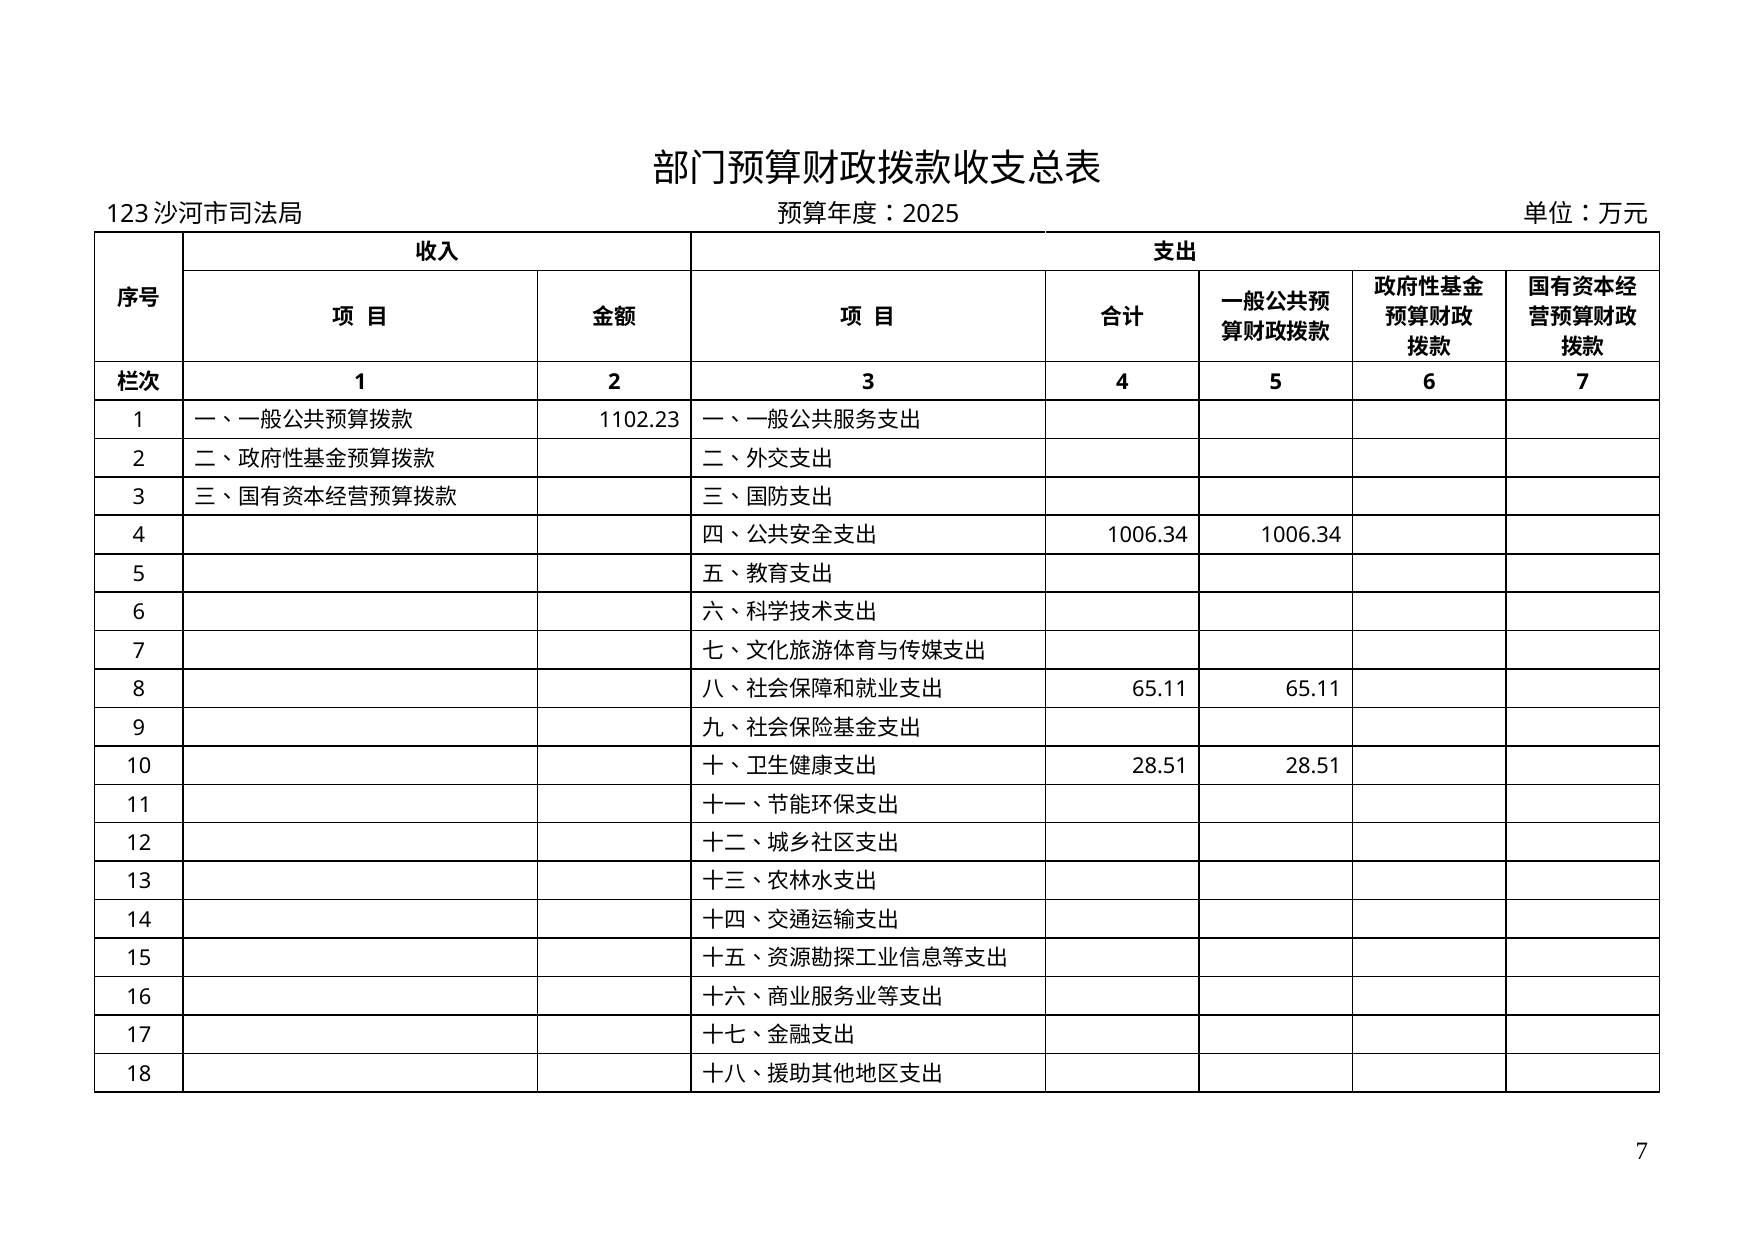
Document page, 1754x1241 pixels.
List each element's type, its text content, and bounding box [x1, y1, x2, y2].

table_cell [1507, 555, 1659, 591]
table_cell 十一、节能环保支出 [692, 785, 1045, 822]
table_cell [1353, 977, 1505, 1014]
table_cell 1 [184, 362, 537, 399]
table_cell [1200, 977, 1352, 1014]
table_cell 十三、农林水支出 [692, 862, 1045, 899]
table_cell [184, 631, 537, 668]
table_cell [538, 631, 690, 668]
table_cell 28.51 [1200, 747, 1352, 783]
table_cell [1353, 478, 1505, 514]
table_cell [1507, 516, 1659, 553]
table_cell [538, 977, 690, 1014]
table_cell [184, 1016, 537, 1052]
table_cell [538, 439, 690, 476]
table_cell [538, 593, 690, 630]
table_cell 五、教育支出 [692, 555, 1045, 591]
table_cell [1353, 747, 1505, 783]
table_cell [538, 823, 690, 860]
table_cell 合计 [1046, 271, 1198, 361]
table_cell 1 [95, 401, 182, 437]
table_cell [1046, 785, 1198, 822]
table_cell 九、社会保险基金支出 [692, 708, 1045, 745]
table_cell 12 [95, 823, 182, 860]
table_cell 金额 [538, 271, 690, 361]
table_cell 1006.34 [1200, 516, 1352, 553]
table_cell [1507, 977, 1659, 1014]
table_cell 序号 [95, 233, 182, 361]
table_cell [1046, 1016, 1198, 1052]
table_cell [1046, 823, 1198, 860]
text 部门预算财政拨款收支总表 [106, 142, 1648, 193]
table_cell 一、一般公共服务支出 [692, 401, 1045, 437]
table_cell 18 [95, 1054, 182, 1091]
table_cell 政府性基金预算财政 拨款 [1353, 271, 1505, 361]
table_cell [1046, 478, 1198, 514]
table_cell [184, 862, 537, 899]
table_cell [184, 1054, 537, 1091]
table_cell 28.51 [1046, 747, 1198, 783]
table_cell [1353, 900, 1505, 937]
table_cell 三、国防支出 [692, 478, 1045, 514]
table_cell [538, 670, 690, 707]
table_cell [1353, 862, 1505, 899]
table_cell [1507, 939, 1659, 976]
table_cell [1200, 862, 1352, 899]
table_cell 十四、交通运输支出 [692, 900, 1045, 937]
table_cell 4 [95, 516, 182, 553]
table_cell 2 [538, 362, 690, 399]
table_cell 7 [95, 631, 182, 668]
table_cell 9 [95, 708, 182, 745]
table_cell [538, 516, 690, 553]
table_cell 5 [95, 555, 182, 591]
table_cell [1507, 401, 1659, 437]
table_header 单位：万元 [1046, 195, 1659, 231]
table_cell [1046, 977, 1198, 1014]
table_cell [1200, 555, 1352, 591]
table_cell [184, 785, 537, 822]
table_cell 5 [1200, 362, 1352, 399]
table_cell 7 [1507, 362, 1659, 399]
table_cell [1507, 823, 1659, 860]
table_cell [1353, 516, 1505, 553]
table_cell [538, 478, 690, 514]
table_cell 十、卫生健康支出 [692, 747, 1045, 783]
table_cell [1353, 439, 1505, 476]
table_cell [1046, 439, 1198, 476]
table_cell 八、社会保障和就业支出 [692, 670, 1045, 707]
table_cell [1353, 555, 1505, 591]
table_cell [1200, 708, 1352, 745]
table_cell [1507, 1054, 1659, 1091]
table_cell [538, 555, 690, 591]
table_cell [1200, 478, 1352, 514]
table_cell 一、一般公共预算拨款 [184, 401, 537, 437]
table_cell 十八、援助其他地区支出 [692, 1054, 1045, 1091]
table_cell 十五、资源勘探工业信息等支出 [692, 939, 1045, 976]
table_cell [1507, 631, 1659, 668]
table_cell [1353, 823, 1505, 860]
table_cell 8 [95, 670, 182, 707]
table_cell 65.11 [1200, 670, 1352, 707]
table_cell 收入 [184, 233, 690, 270]
table_cell [1046, 1054, 1198, 1091]
table_cell [1507, 439, 1659, 476]
table_cell [1507, 862, 1659, 899]
table_cell [1200, 900, 1352, 937]
table_cell 13 [95, 862, 182, 899]
table_cell [184, 939, 537, 976]
table_cell [538, 1016, 690, 1052]
table_cell [1507, 708, 1659, 745]
table_cell 四、公共安全支出 [692, 516, 1045, 553]
table_cell 1006.34 [1046, 516, 1198, 553]
table_cell 七、文化旅游体育与传媒支出 [692, 631, 1045, 668]
table_cell [538, 785, 690, 822]
table_cell 国有资本经营预算财政拨款 [1507, 271, 1659, 361]
table_cell [538, 747, 690, 783]
table_cell [1353, 593, 1505, 630]
table_cell 支出 [692, 233, 1659, 270]
table_cell [1200, 1054, 1352, 1091]
table_cell 一般公共预算财政拨款 [1200, 271, 1352, 361]
table_cell [184, 977, 537, 1014]
table_cell 14 [95, 900, 182, 937]
table_cell [184, 900, 537, 937]
table_cell 三、国有资本经营预算拨款 [184, 478, 537, 514]
table_cell [1046, 555, 1198, 591]
table_cell [184, 670, 537, 707]
table_cell [1353, 1016, 1505, 1052]
table_cell [1507, 747, 1659, 783]
table_header 预算年度：2025 [692, 195, 1045, 231]
table_cell [1200, 593, 1352, 630]
table_cell 17 [95, 1016, 182, 1052]
table_cell [1046, 631, 1198, 668]
table_cell [1046, 708, 1198, 745]
table_cell [538, 939, 690, 976]
table_cell 6 [95, 593, 182, 630]
table_cell [1353, 708, 1505, 745]
table_cell [1353, 785, 1505, 822]
table_cell [1507, 478, 1659, 514]
table_cell [184, 823, 537, 860]
table_cell 栏次 [95, 362, 182, 399]
table_cell [1200, 1016, 1352, 1052]
table_cell [538, 862, 690, 899]
table_cell [184, 593, 537, 630]
table_cell [1353, 670, 1505, 707]
table_cell [538, 1054, 690, 1091]
table_cell [1200, 939, 1352, 976]
table_cell 二、政府性基金预算拨款 [184, 439, 537, 476]
table_cell 2 [95, 439, 182, 476]
table_cell [1046, 593, 1198, 630]
table_cell [1046, 900, 1198, 937]
table_cell [1353, 1054, 1505, 1091]
table_cell 10 [95, 747, 182, 783]
table_cell [1200, 823, 1352, 860]
table_cell 十六、商业服务业等支出 [692, 977, 1045, 1014]
table_cell 六、科学技术支出 [692, 593, 1045, 630]
table_cell [1200, 401, 1352, 437]
table_header 123沙河市司法局 [95, 195, 690, 231]
table_cell 65.11 [1046, 670, 1198, 707]
table_cell 1102.23 [538, 401, 690, 437]
table_cell 十二、城乡社区支出 [692, 823, 1045, 860]
table_cell 4 [1046, 362, 1198, 399]
table_cell 15 [95, 939, 182, 976]
table_cell [538, 708, 690, 745]
table_cell [1200, 439, 1352, 476]
table_cell [1507, 900, 1659, 937]
table_cell [1507, 670, 1659, 707]
table_cell [184, 747, 537, 783]
table_cell [184, 708, 537, 745]
table_cell [1200, 631, 1352, 668]
table_cell [1046, 862, 1198, 899]
table_cell [184, 516, 537, 553]
table_cell [1353, 401, 1505, 437]
table_cell 项 目 [692, 271, 1045, 361]
table_cell 3 [95, 478, 182, 514]
table_cell 项 目 [184, 271, 537, 361]
table_cell [184, 555, 537, 591]
table_cell [1507, 785, 1659, 822]
table_cell [1507, 1016, 1659, 1052]
table_cell [1046, 939, 1198, 976]
table_cell [1200, 785, 1352, 822]
table_cell [1507, 593, 1659, 630]
table_cell [1353, 631, 1505, 668]
table_cell 6 [1353, 362, 1505, 399]
table_cell 3 [692, 362, 1045, 399]
table_cell 16 [95, 977, 182, 1014]
table_cell [1046, 401, 1198, 437]
table_cell [1353, 939, 1505, 976]
table_cell [538, 900, 690, 937]
table_cell 十七、金融支出 [692, 1016, 1045, 1052]
table_cell 11 [95, 785, 182, 822]
table_cell 二、外交支出 [692, 439, 1045, 476]
